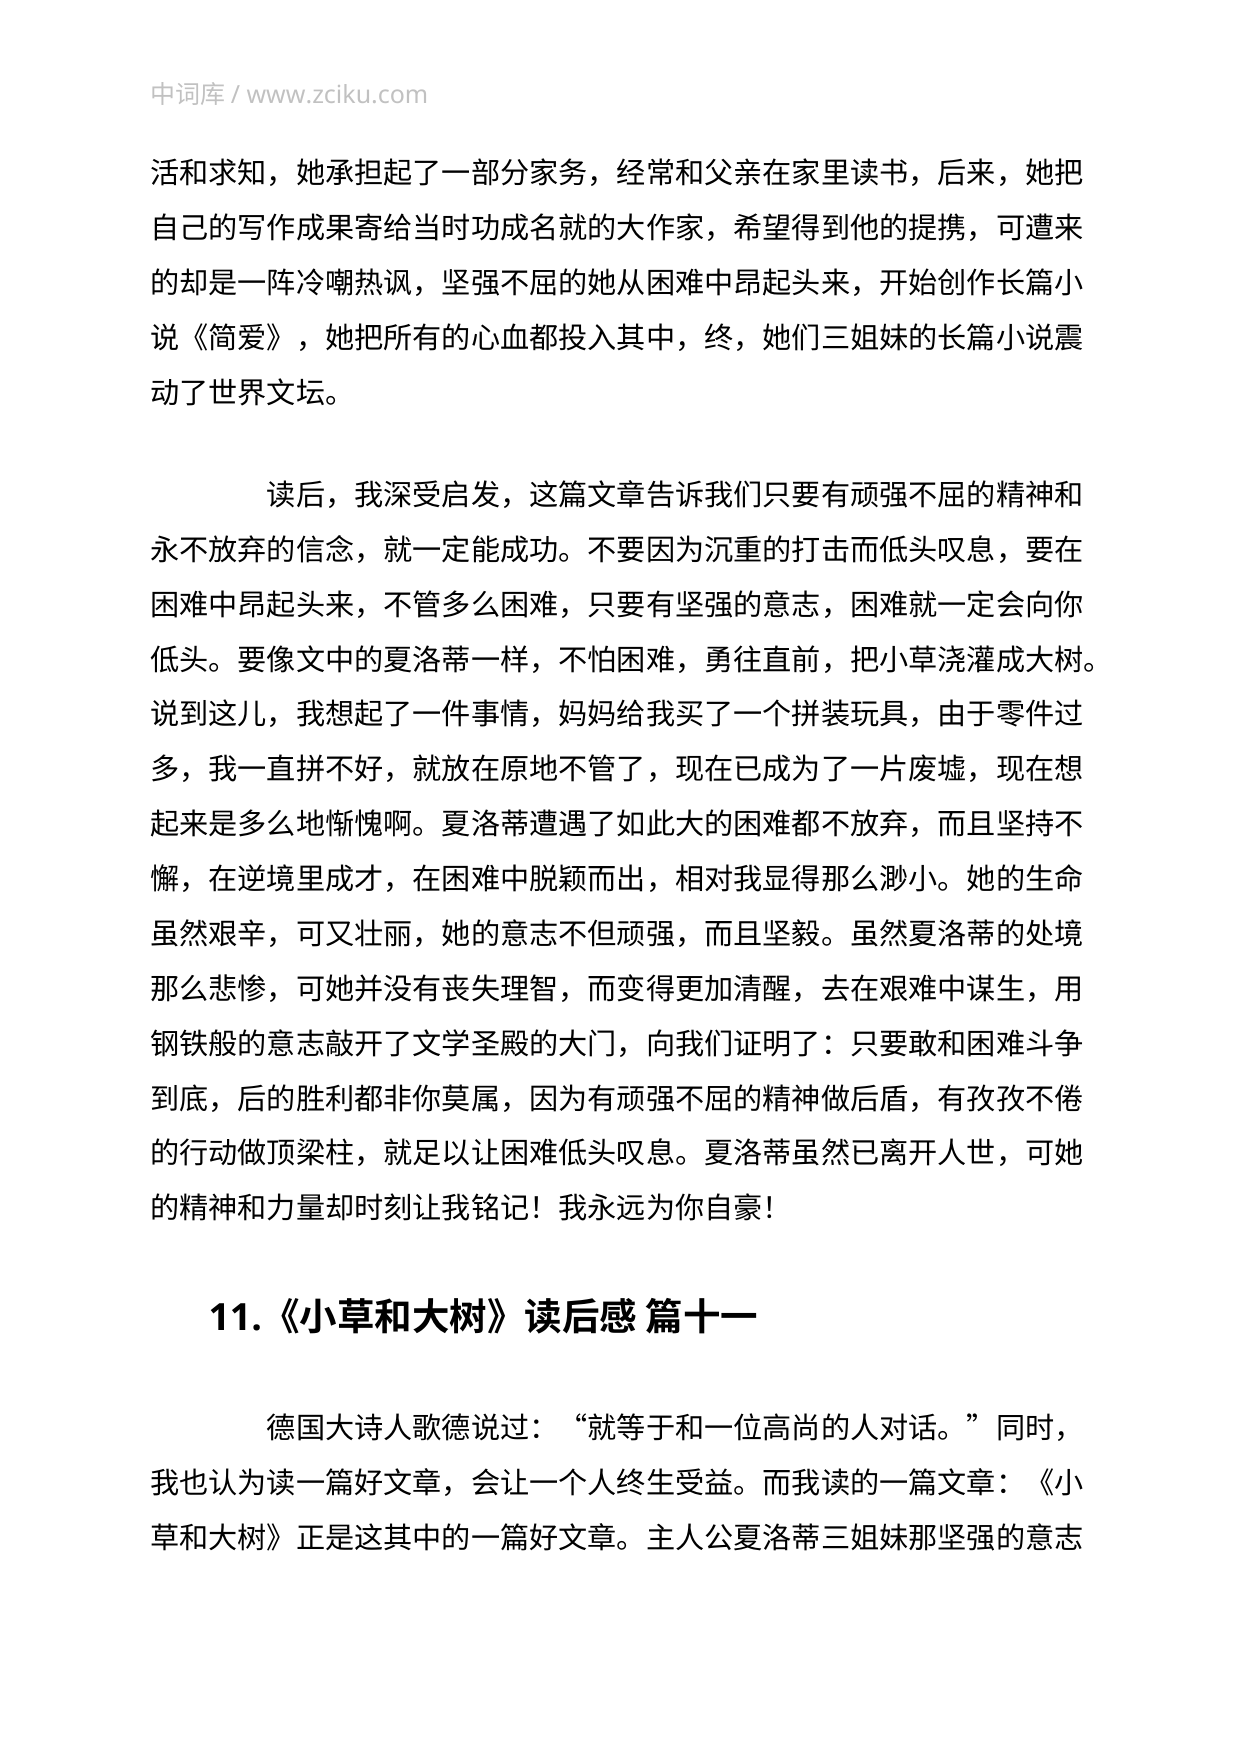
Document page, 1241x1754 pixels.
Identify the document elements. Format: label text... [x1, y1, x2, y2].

text 11.《小草和大树》读后感 篇十一 [150, 1287, 1090, 1341]
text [150, 150, 1090, 412]
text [150, 1404, 1090, 1556]
text 读后，我深受启发，这篇文章告诉我们只要有顽强不屈的精神和永不放弃的信念，就一定能成功。不要因为沉重的打击而低头叹息，要在困难中昂起头来，不管多么困难，只要有坚强的意志，困难就一定会向你低头。要像文中的夏洛蒂一样，不怕困难，勇往直前，把小草浇灌成大树。说到这儿，我想起了一件事情，妈妈给我买了一个拼装玩具，由于零件过多，我一直拼不好，就放在原地不管了，现在已成为了一片废墟，现在想起来是多么地惭愧啊。夏洛蒂遭遇了如此大的困难都不放弃，而且坚持不懈，在逆境里成才，在困难中脱颖而出，相对我显得那么渺小。她的生命虽然艰辛，可又壮丽，她的意志不但顽强，而且坚毅。虽然夏洛蒂的处境那么悲惨，可她并没有丧失理智，而变得更加清醒，去在艰难中谋生，用钢铁般的意志敲开了文学圣殿的大门，向我们证明了：只要敢和困难斗争到底，后的胜利都非你莫属，因为有顽强不屈的精神做后盾，有孜孜不倦的行动做顶梁柱，就足以让困难低头叹息。夏洛蒂虽然已离开人世，可她的精神和力量却时刻让我铭记！我永远为你自豪！ [150, 471, 1090, 1227]
